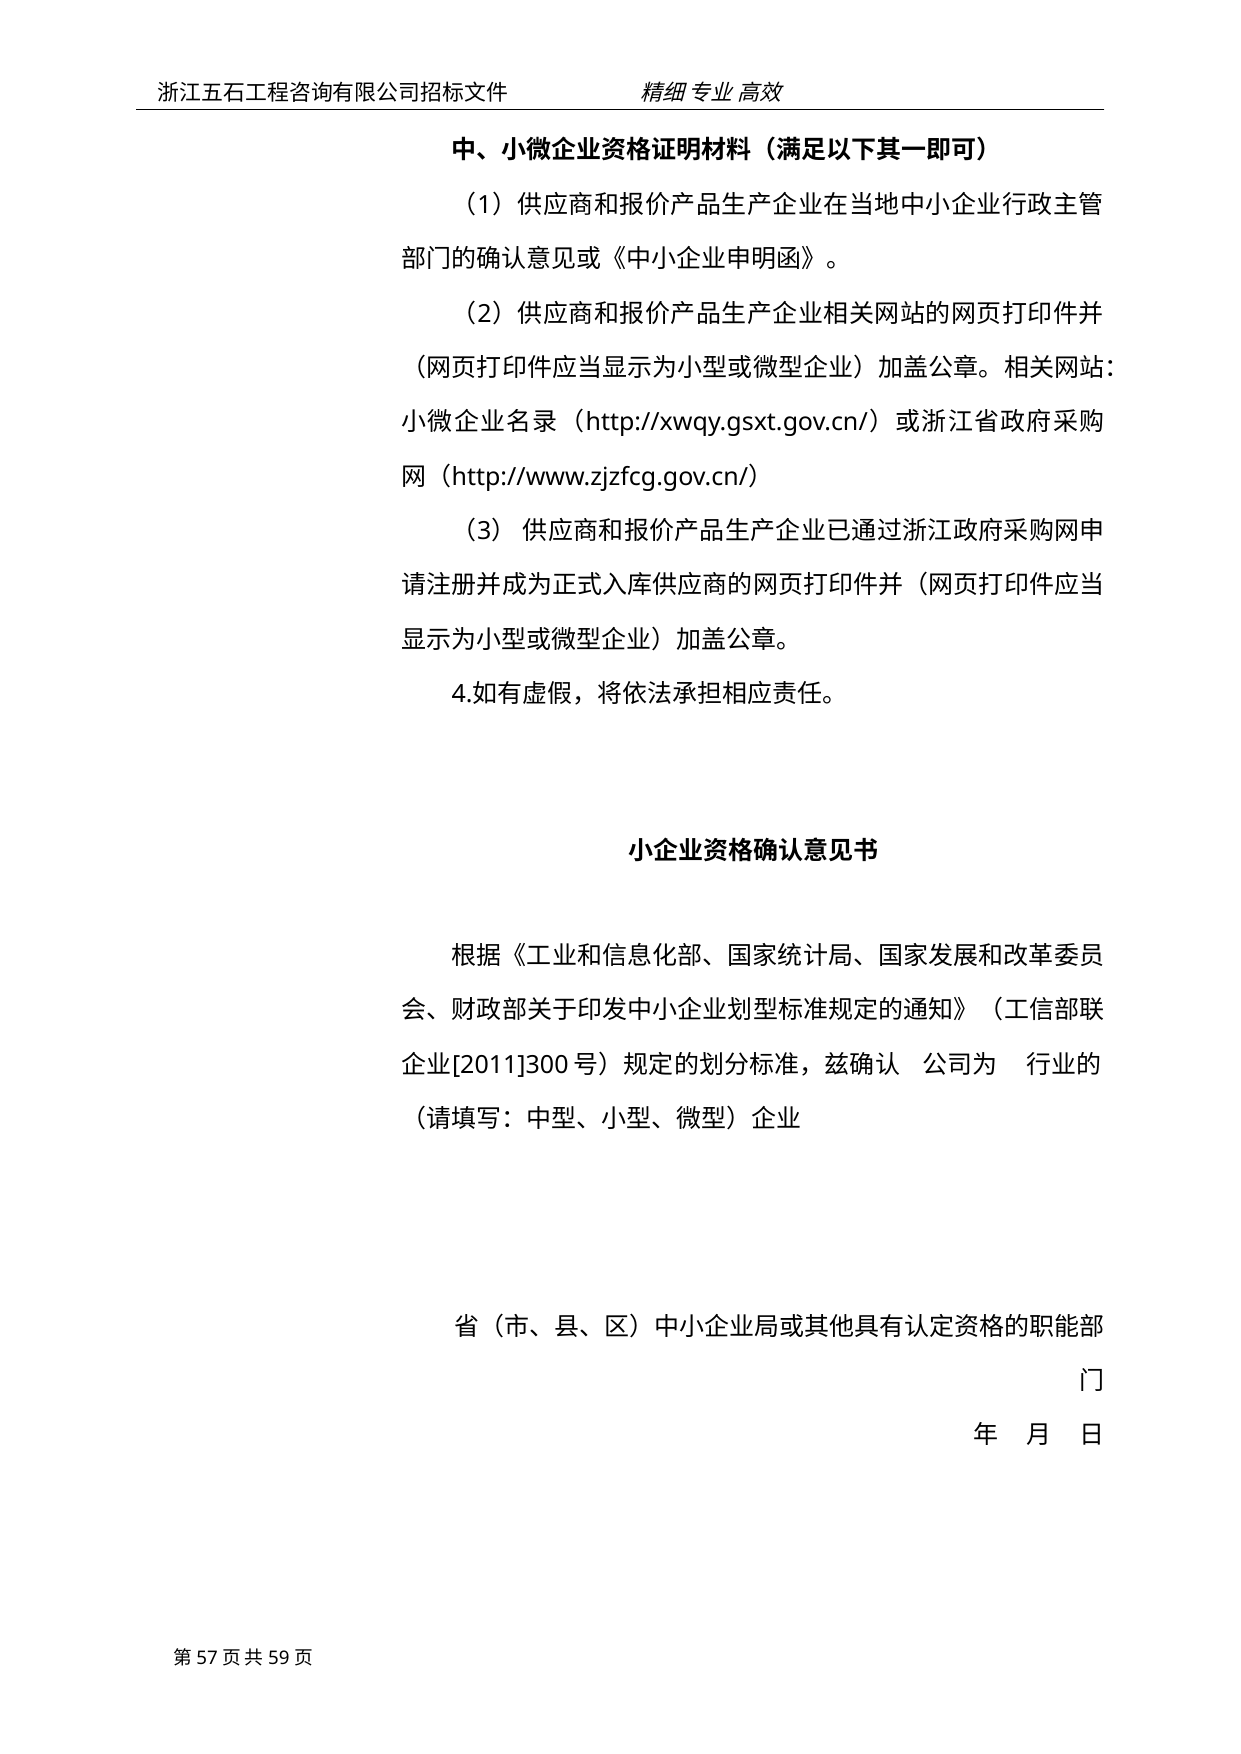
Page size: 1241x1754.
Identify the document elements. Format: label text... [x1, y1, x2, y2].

text （2）供应商和报价产品生产企业相关网站的网页打印件并（网页打印件应当显示为小型或微型企业）加盖公章。相关网站：小微企业名录（http://xwqy.gsxt.gov.cn/）或浙江省政府采购网（http://www.zjzfcg.gov.cn/） [401, 293, 1104, 492]
subtitle 中、小微企业资格证明材料（满足以下其一即可） [401, 130, 1104, 166]
text 小企业资格确认意见书 [401, 830, 1104, 866]
text 根据《工业和信息化部、国家统计局、国家发展和改革委员会、财政部关于印发中小企业划型标准规定的通知》（工信部联企业[2011]300号）规定的划分标准，兹确认 公司为 行业的（请填写：中型、小型、微型）企业 [401, 936, 1104, 1135]
text （3） 供应商和报价产品生产企业已通过浙江政府采购网申请注册并成为正式入库供应商的网页打印件并（网页打印件应当显示为小型或微型企业）加盖公章。 [401, 511, 1104, 656]
text （1）供应商和报价产品生产企业在当地中小企业行政主管部门的确认意见或《中小企业申明函》。 [401, 184, 1104, 275]
text 省（市、县、区）中小企业局或其他具有认定资格的职能部门 [401, 1306, 1104, 1397]
text 4.如有虚假，将依法承担相应责任。 [401, 674, 1104, 710]
text 年 月 日 [401, 1415, 1104, 1451]
